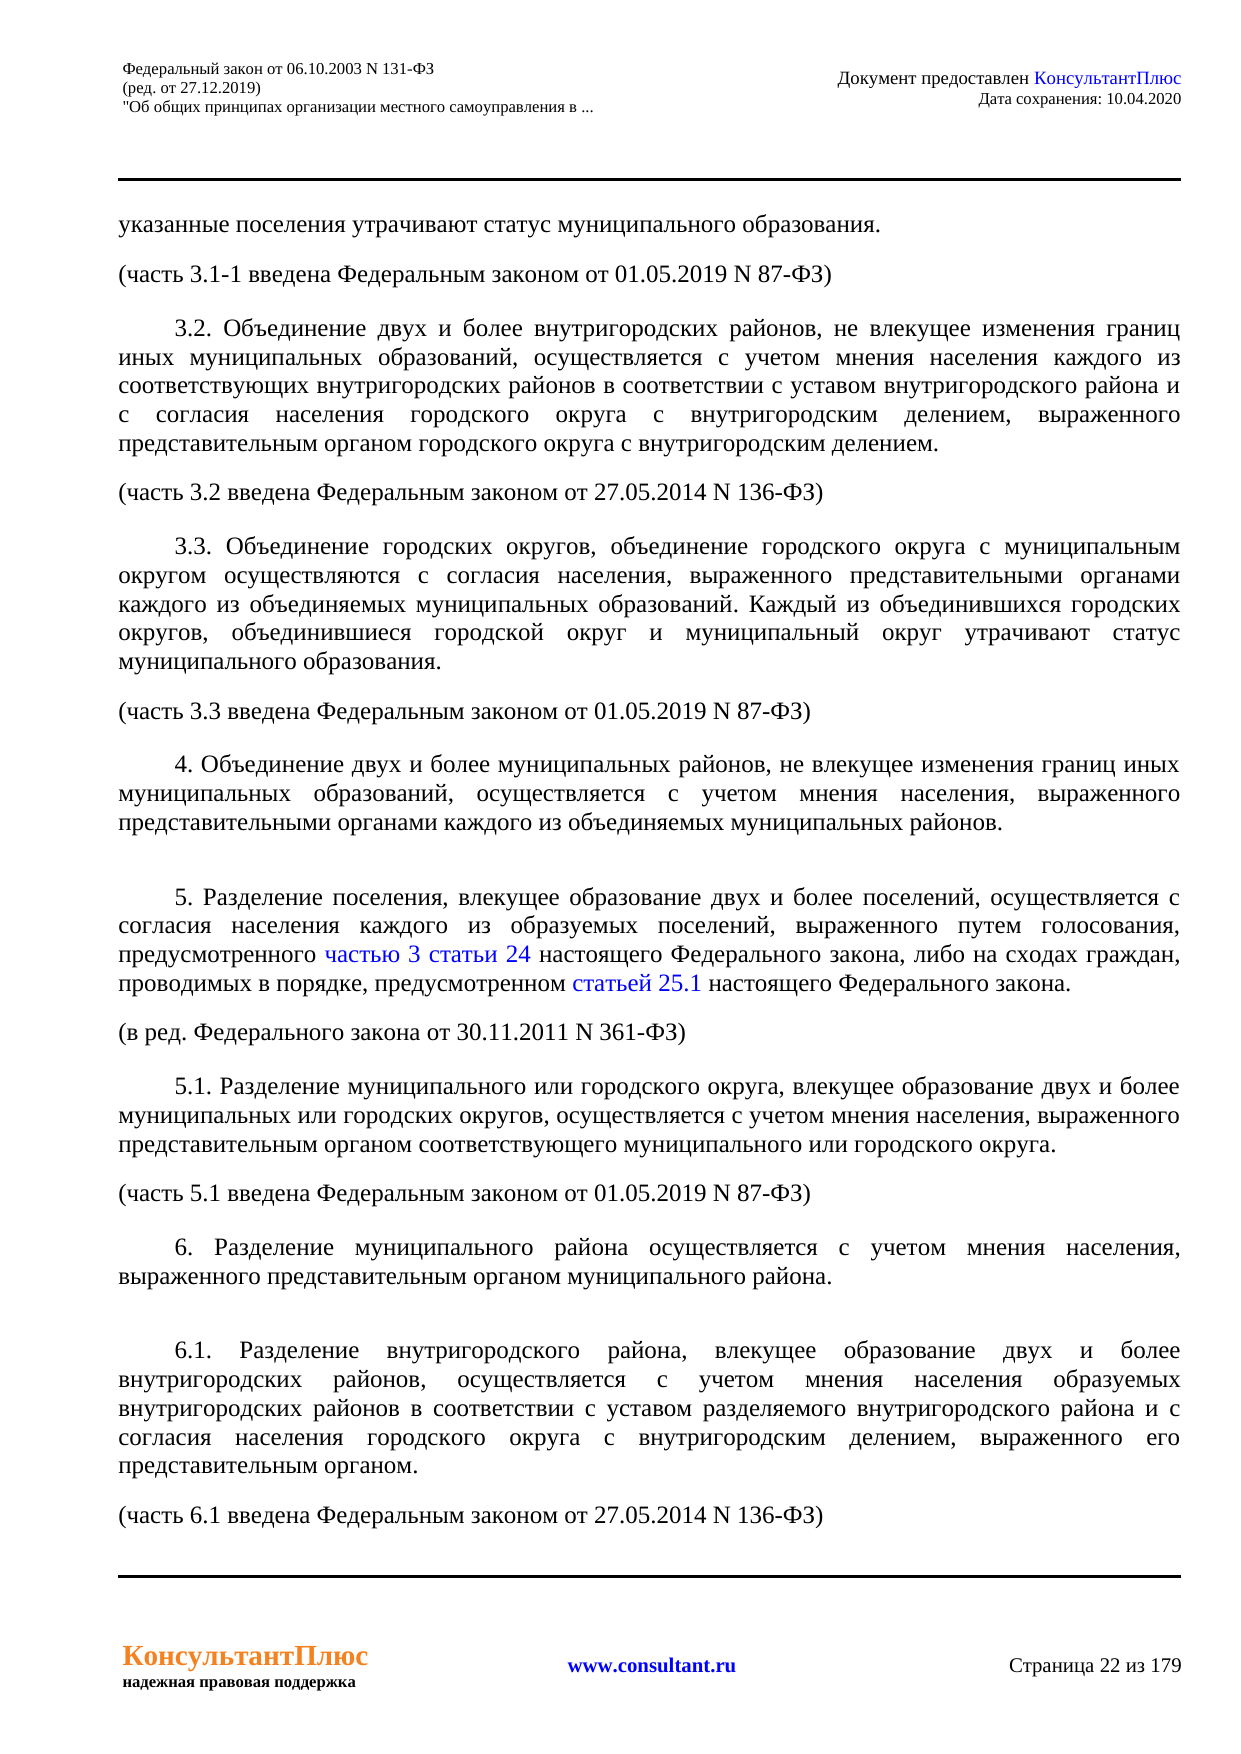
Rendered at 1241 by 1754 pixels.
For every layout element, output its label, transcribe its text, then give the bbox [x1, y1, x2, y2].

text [118, 209, 1181, 238]
text 4. Объединение двух и более муниципальных районов, не влекущее изменения границ иных муниципальных образований, осуществляется с учетом мнения населения, выраженного представительными органами каждого из объединяемых муниципальных районов. [118, 749, 1181, 836]
text 6.1. Разделение внутригородского района, влекущее образование двух и более внутригородских районов, осуществляется с учетом мнения населения образуемых внутригородских районов в соответствии с уставом разделяемого внутригородского района и с согласия населения городского округа с внутригородским делением, выраженного его представительным органом. [118, 1335, 1181, 1479]
text 6. Разделение муниципального района осуществляется с учетом мнения населения, выраженного представительным органом муниципального района. [118, 1232, 1181, 1289]
text 5.1. Разделение муниципального или городского округа, влекущее образование двух и более муниципальных или городских округов, осуществляется с учетом мнения населения, выраженного представительным органом соответствующего муниципального или городского округа. [118, 1071, 1181, 1157]
text (часть 5.1 введена Федеральным законом от 01.05.2019 N 87-ФЗ) [118, 1178, 1181, 1207]
text (часть 6.1 введена Федеральным законом от 27.05.2014 N 136-ФЗ) [118, 1500, 1181, 1529]
text (часть 3.3 введена Федеральным законом от 01.05.2019 N 87-ФЗ) [118, 696, 1181, 724]
text (часть 3.1-1 введена Федеральным законом от 01.05.2019 N 87-ФЗ) [118, 259, 1181, 288]
text (часть 3.2 введена Федеральным законом от 27.05.2014 N 136-ФЗ) [118, 477, 1181, 506]
text 3.3. Объединение городских округов, объединение городского округа с муниципальным округом осуществляются с согласия населения, выраженного представительными органами каждого из объединяемых муниципальных образований. Каждый из объединившихся городских округов, объединившиеся городской округ и муниципальный округ утрачивают статус муниципального образования. [118, 531, 1181, 675]
text 5. Разделение поселения, влекущее образование двух и более поселений, осуществляется с согласия населения каждого из образуемых поселений, выраженного путем голосования, предусмотренного частью 3 статьи 24 настоящего Федерального закона, либо на сходах граждан, проводимых в порядке, предусмотренном статьей 25.1 настоящего Федерального закона. [118, 882, 1181, 997]
text 3.2. Объединение двух и более внутригородских районов, не влекущее изменения границ иных муниципальных образований, осуществляется с учетом мнения населения каждого из соответствующих внутригородских районов в соответствии с уставом внутригородского района и с согласия населения городского округа с внутригородским делением, выраженного представительным органом городского округа с внутригородским делением. [118, 313, 1181, 457]
text (в ред. Федерального закона от 30.11.2011 N 361-ФЗ) [118, 1017, 1181, 1046]
